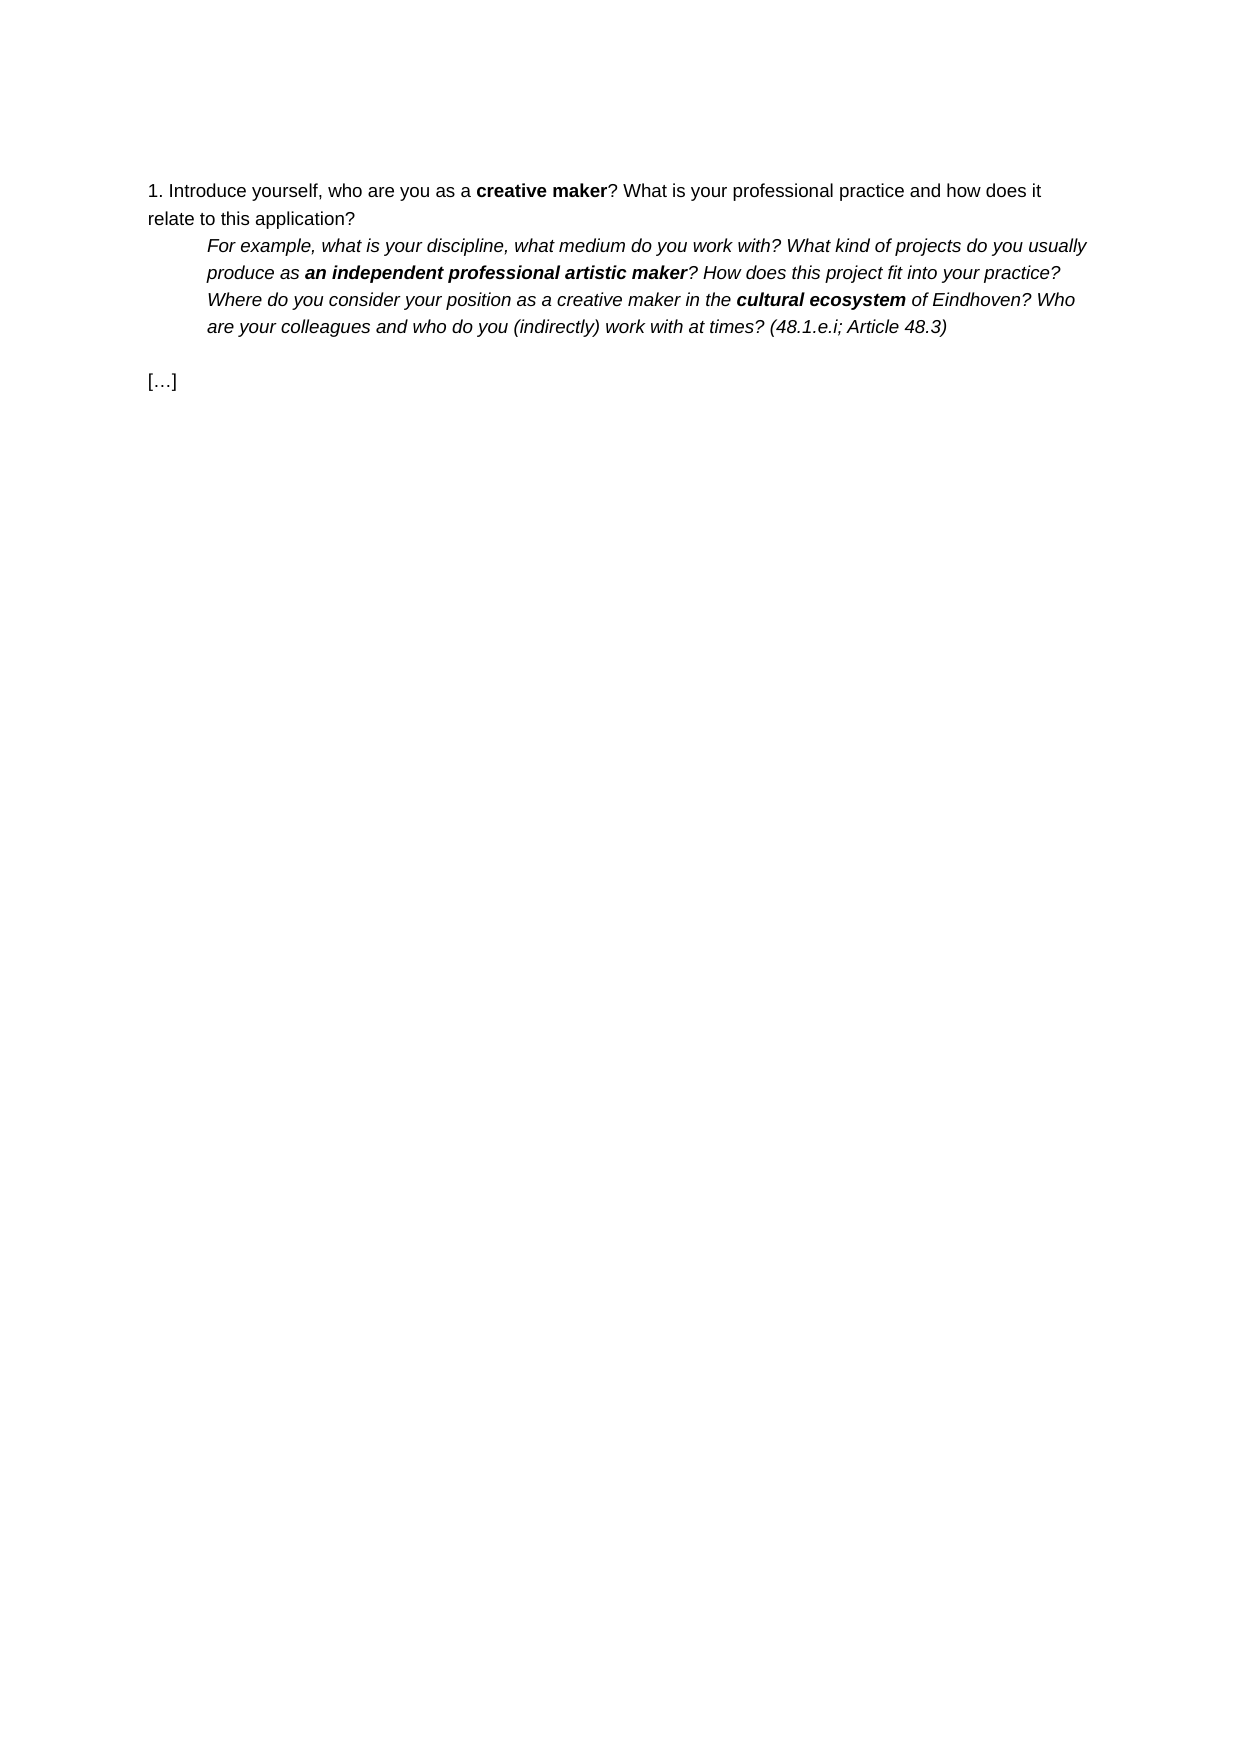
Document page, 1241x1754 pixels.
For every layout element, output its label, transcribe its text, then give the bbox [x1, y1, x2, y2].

text For example, what is your discipline, what medium do you work with? What kind of projects do you usually produce as an independent professional artistic maker? How does this project fit into your practice? Where do you consider your position as a creative maker in the cultural ecosystem of Eindhoven? Who are your colleagues and who do you (indirectly) work with at times? (48.1.e.i; Article 48.3) [207, 229, 1093, 337]
text […] [148, 364, 1093, 391]
text 1. Introduce yourself, who are you as a creative maker? What is your professional practice and how does it relate to this application? [148, 175, 1093, 229]
